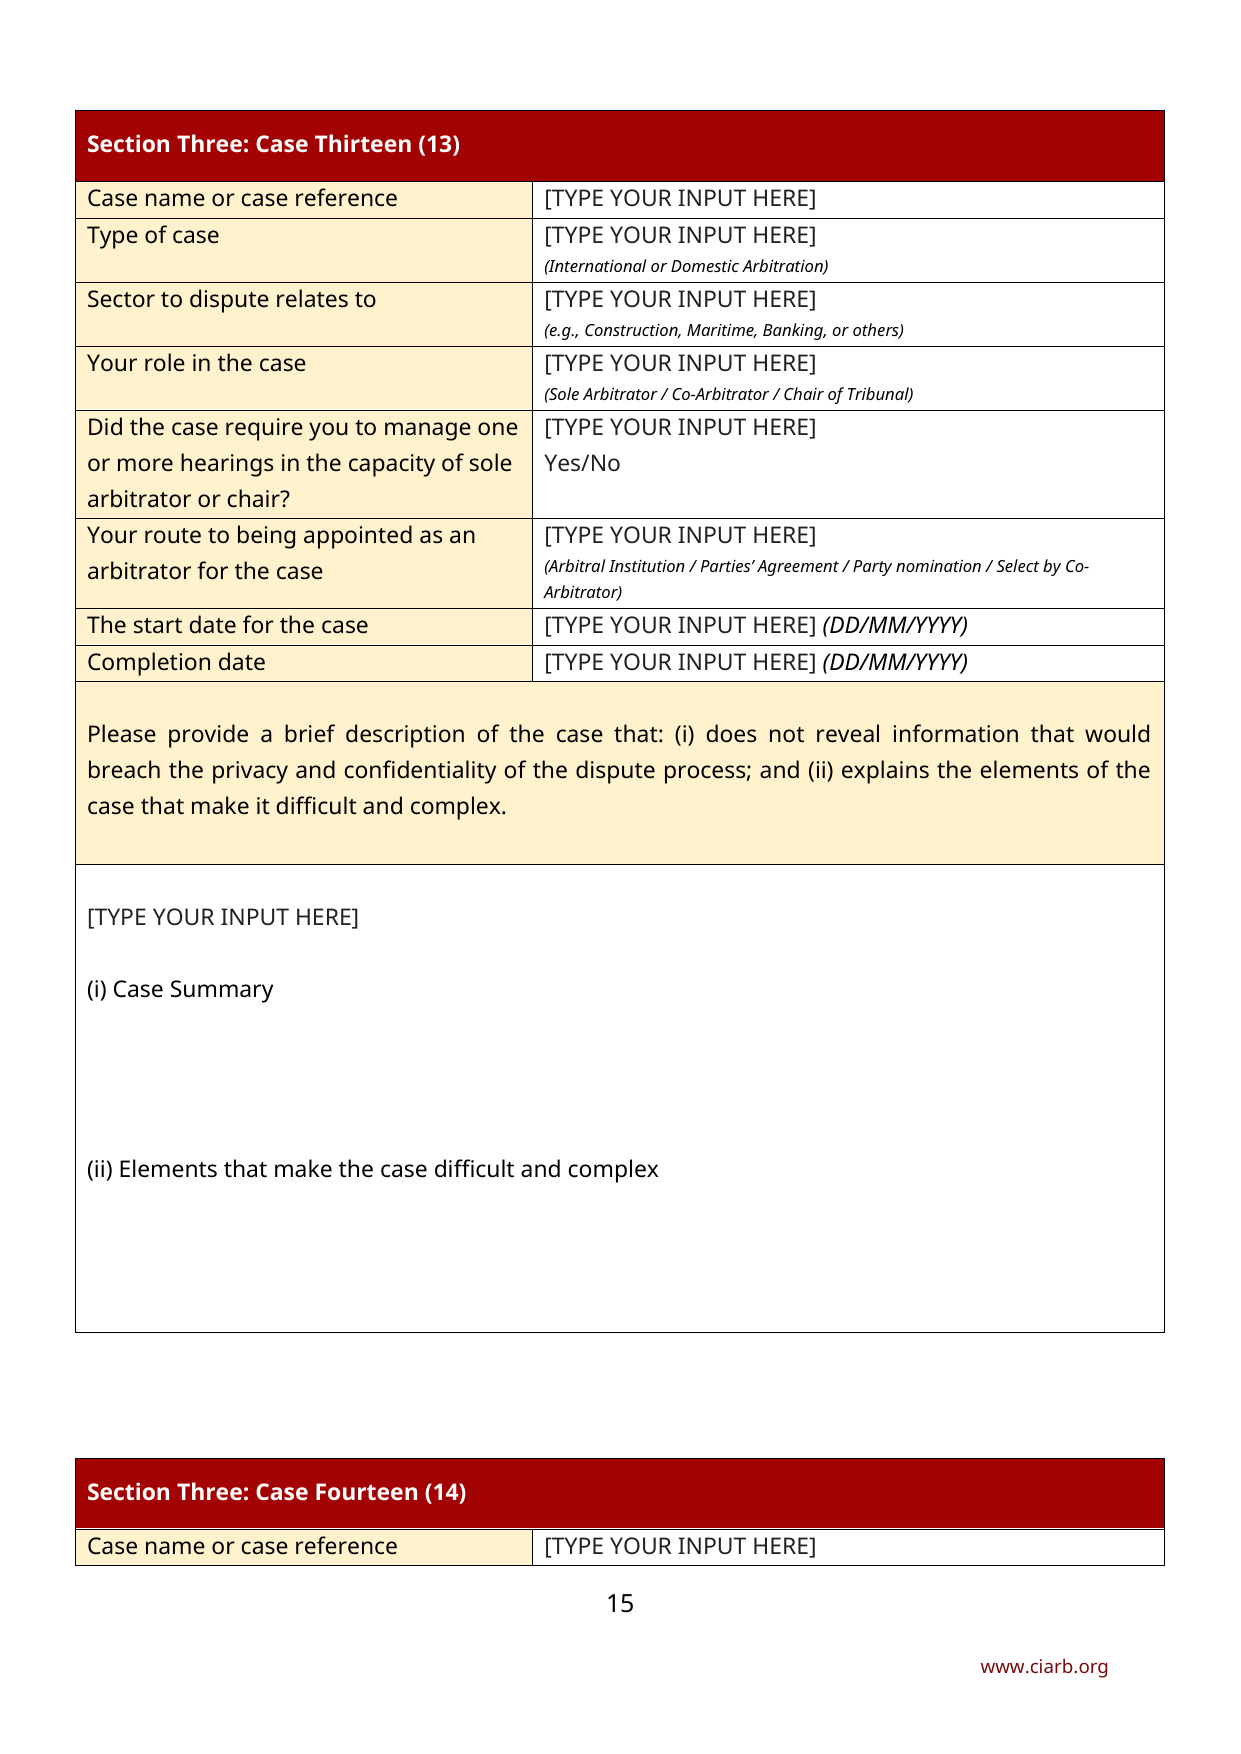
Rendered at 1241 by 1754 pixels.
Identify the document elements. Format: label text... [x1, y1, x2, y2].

table_cell [TYPE YOUR INPUT HERE] (Arbitral Institution / Parties’ Agreement / Party nomination / Select by Co-Arbitrator) [533, 519, 1164, 608]
table_cell Type of case [76, 219, 532, 282]
table_cell Your route to being appointed as an arbitrator for the case [76, 519, 532, 608]
table_cell [TYPE YOUR INPUT HERE] (DD/MM/YYYY) [533, 609, 1164, 644]
table_cell Case name or case reference [76, 1530, 532, 1565]
table_cell [TYPE YOUR INPUT HERE] (Sole Arbitrator / Co-Arbitrator / Chair of Tribunal) [533, 347, 1164, 409]
table_cell [TYPE YOUR INPUT HERE] (i) Case Summary (ii) Elements that make the case difficult and complex [76, 865, 1164, 1332]
table_cell Your role in the case [76, 347, 532, 409]
table_cell [TYPE YOUR INPUT HERE] (International or Domestic Arbitration) [533, 219, 1164, 282]
table_cell [TYPE YOUR INPUT HERE] (e.g., Construction, Maritime, Banking, or others) [533, 283, 1164, 346]
table_header Section Three: Case Thirteen (13) [76, 111, 1164, 181]
table_cell The start date for the case [76, 609, 532, 644]
table_cell [TYPE YOUR INPUT HERE] [533, 1530, 1164, 1565]
table_header Section Three: Case Fourteen (14) [76, 1459, 1164, 1528]
table_cell [TYPE YOUR INPUT HERE] [533, 182, 1164, 218]
table_cell Completion date [76, 646, 532, 681]
table_cell Case name or case reference [76, 182, 532, 218]
table_cell [TYPE YOUR INPUT HERE] Yes/No [533, 411, 1164, 518]
table_cell Please provide a brief description of the case that: (i) does not reveal information that would breach the privacy and confidentiality of the dispute process; and (ii) explains the elements of the case that make it difficult and complex. [76, 682, 1164, 864]
table_cell Did the case require you to manage one or more hearings in the capacity of sole arbitrator or chair? [76, 411, 532, 518]
table_cell [TYPE YOUR INPUT HERE] (DD/MM/YYYY) [533, 646, 1164, 681]
table_cell Sector to dispute relates to [76, 283, 532, 346]
